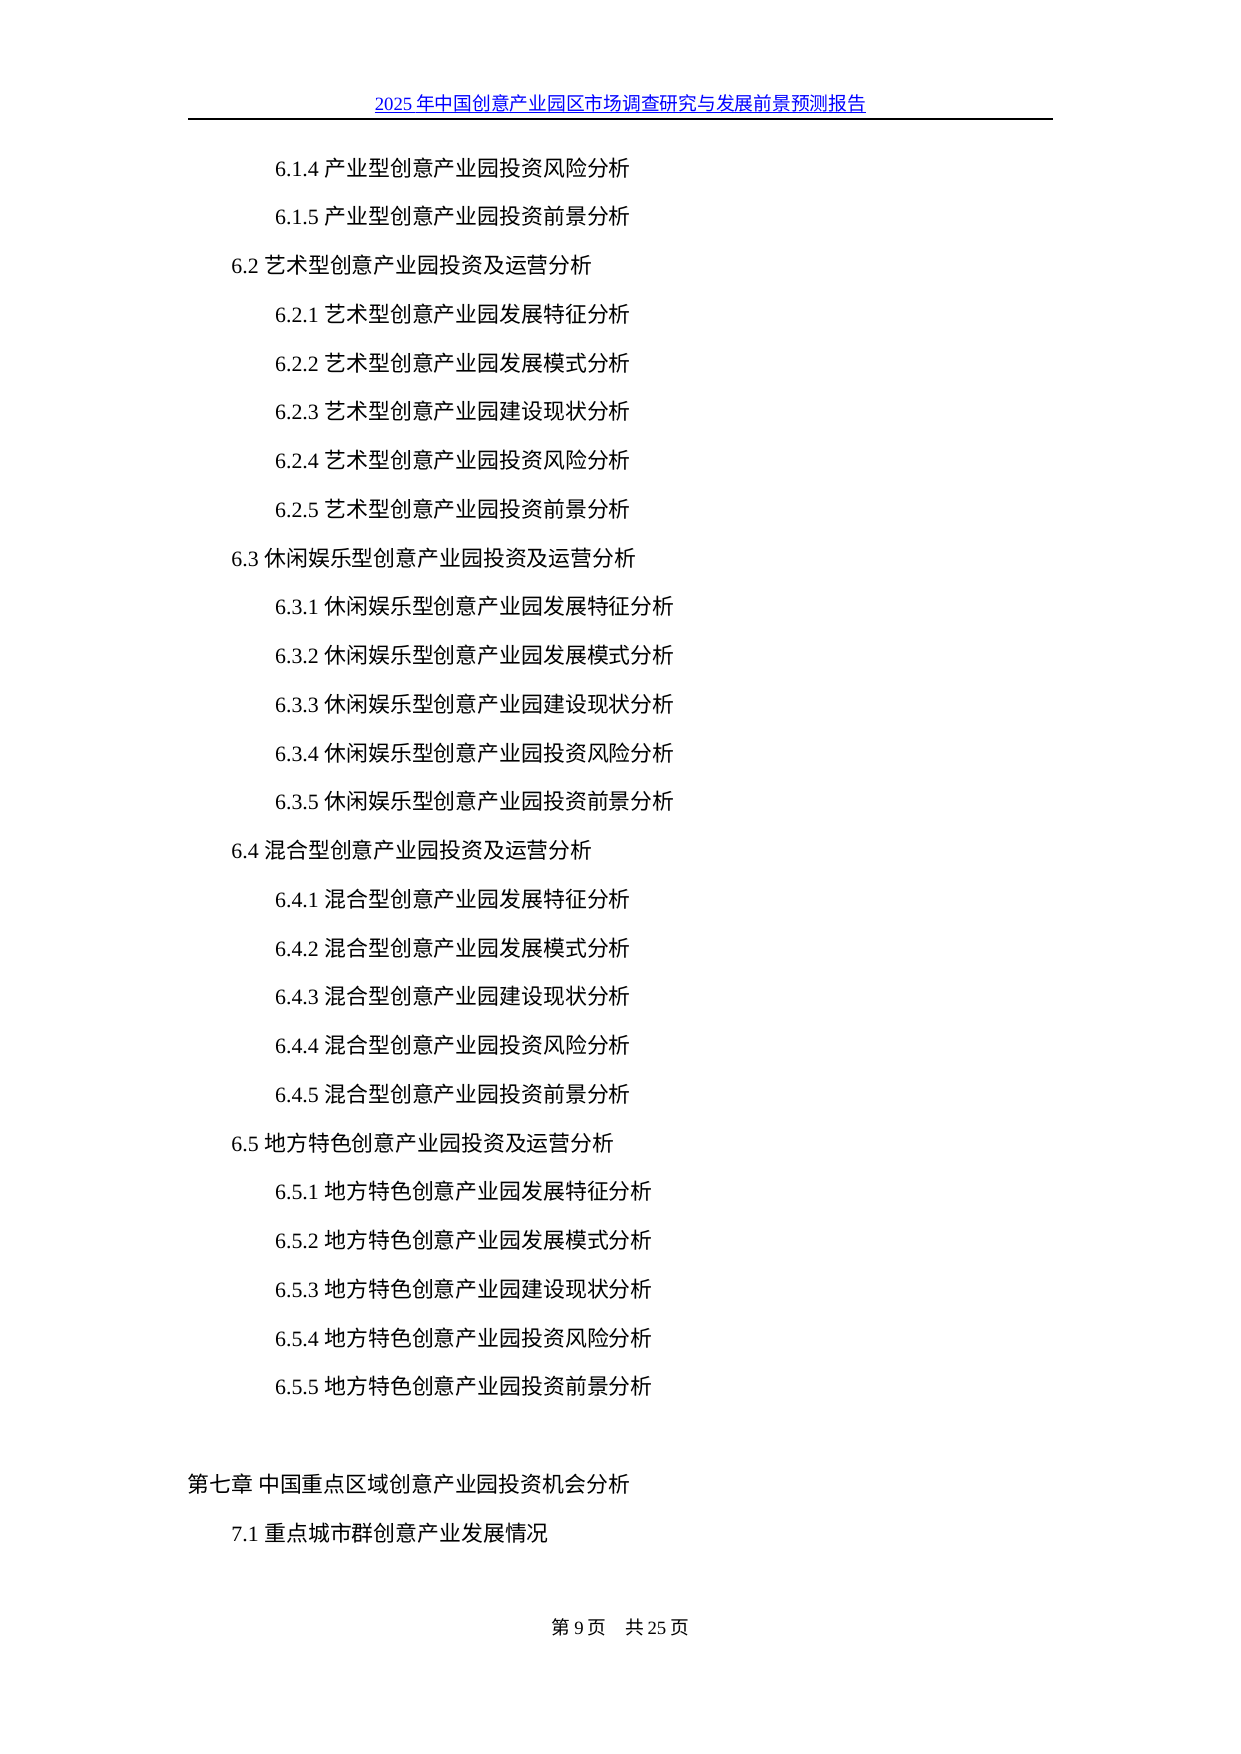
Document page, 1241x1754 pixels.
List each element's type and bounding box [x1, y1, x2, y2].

text [187, 150, 1053, 1548]
